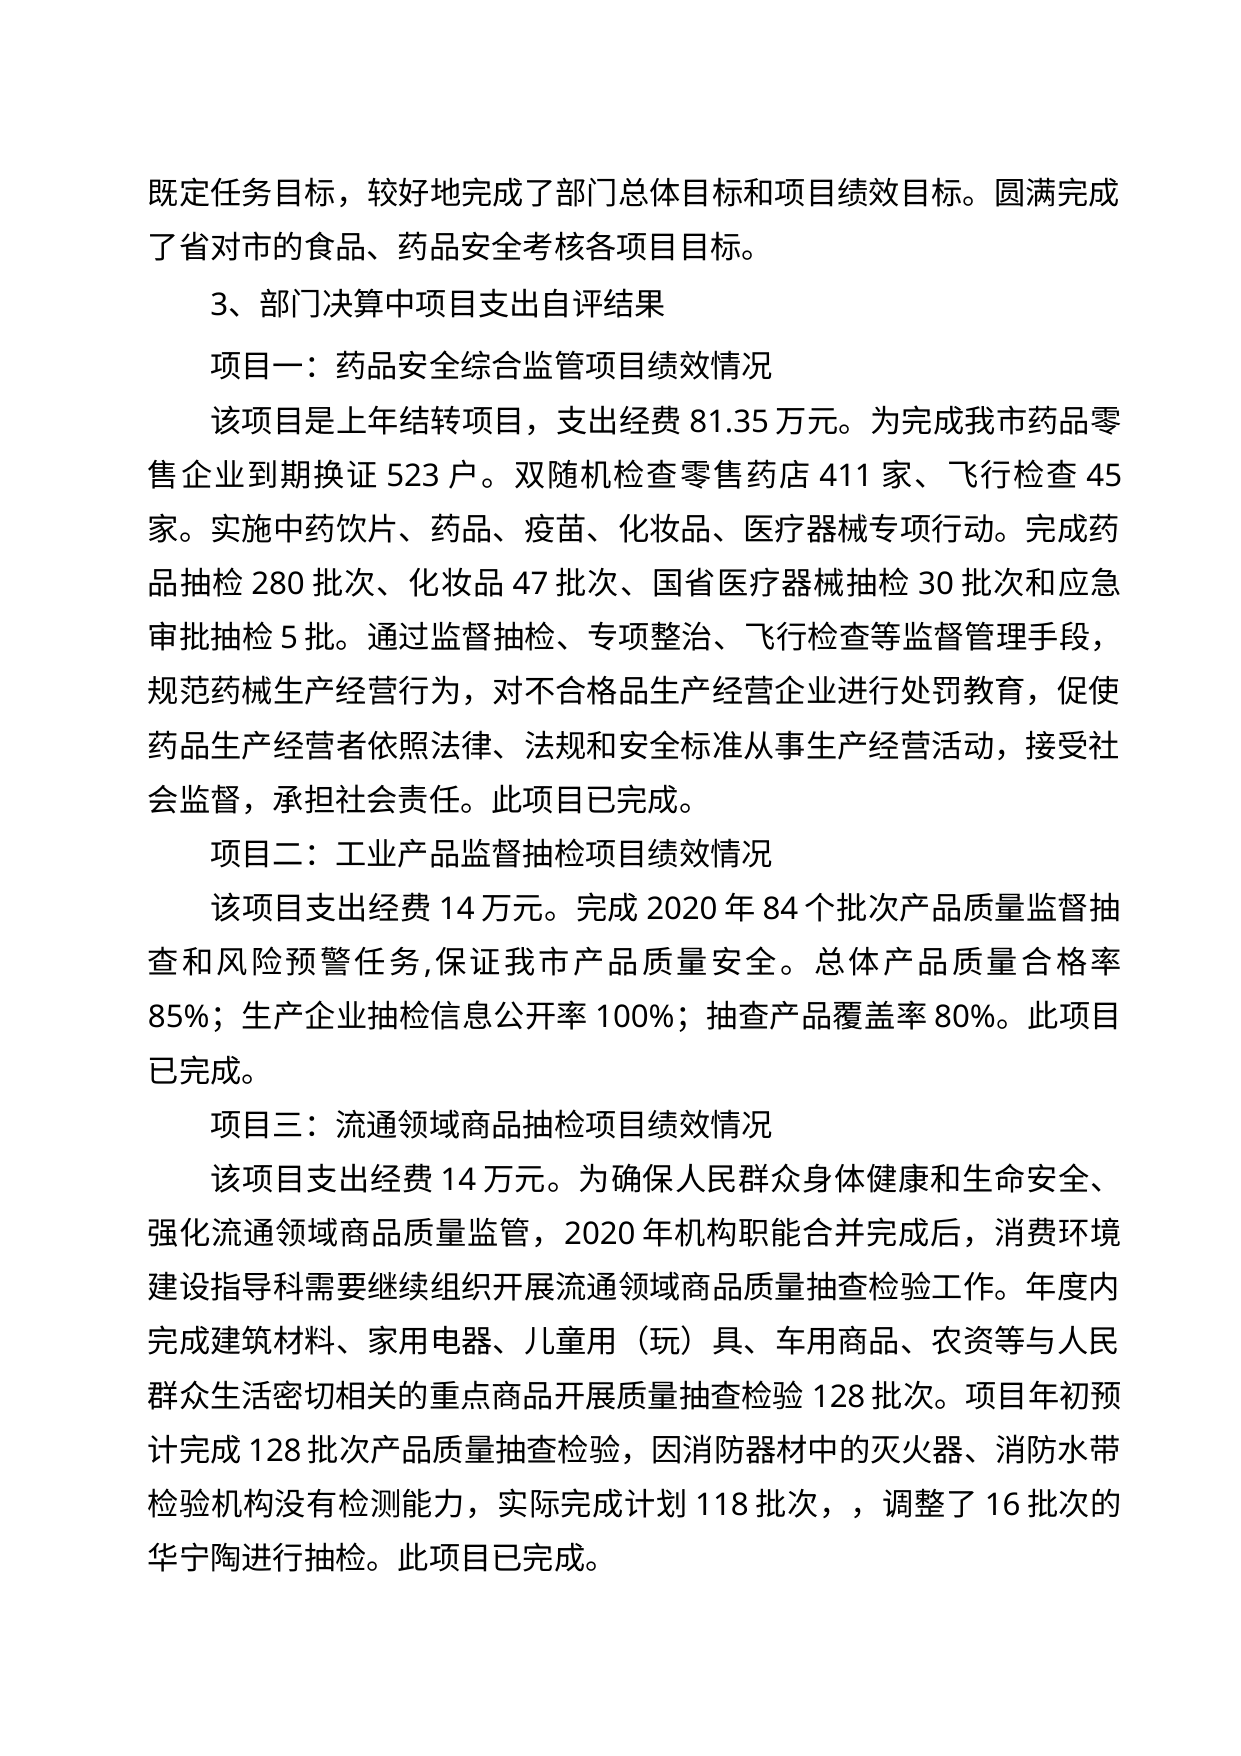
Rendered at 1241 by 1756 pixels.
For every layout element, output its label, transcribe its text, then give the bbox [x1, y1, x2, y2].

text 3、部门决算中项目支出自评结果 [148, 269, 1122, 334]
text 该项目支出经费14万元。为确保人民群众身体健康和生命安全、强化流通领域商品质量监管，2020年机构职能合并完成后，消费环境建设指导科需要继续组织开展流通领域商品质量抽查检验工作。年度内完成建筑材料、家用电器、儿童用（玩）具、车用商品、农资等与人民群众生活密切相关的重点商品开展质量抽查检验128批次。项目年初预计完成128批次产品质量抽查检验，因消防器材中的灭火器、消防水带检验机构没有检测能力，实际完成计划118批次，，调整了16批次的华宁陶进行抽检。此项目已完成。 [148, 1147, 1122, 1580]
text 项目一：药品安全综合监管项目绩效情况 [148, 334, 1122, 389]
text 项目二：工业产品监督抽检项目绩效情况 [148, 822, 1122, 876]
text 该项目支出经费14万元。完成2020年84个批次产品质量监督抽查和风险预警任务,保证我市产品质量安全。总体产品质量合格率85%；生产企业抽检信息公开率100%；抽查产品覆盖率80%。此项目已完成。 [148, 876, 1122, 1093]
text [148, 161, 1122, 269]
text 该项目是上年结转项目，支出经费81.35万元。为完成我市药品零售企业到期换证523户。双随机检查零售药店411家、飞行检查45家。实施中药饮片、药品、疫苗、化妆品、医疗器械专项行动。完成药品抽检280批次、化妆品47批次、国省医疗器械抽检30批次和应急审批抽检5批。通过监督抽检、专项整治、飞行检查等监督管理手段，规范药械生产经营行为，对不合格品生产经营企业进行处罚教育，促使药品生产经营者依照法律、法规和安全标准从事生产经营活动，接受社会监督，承担社会责任。此项目已完成。 [148, 389, 1122, 822]
text 项目三：流通领域商品抽检项目绩效情况 [148, 1093, 1122, 1147]
